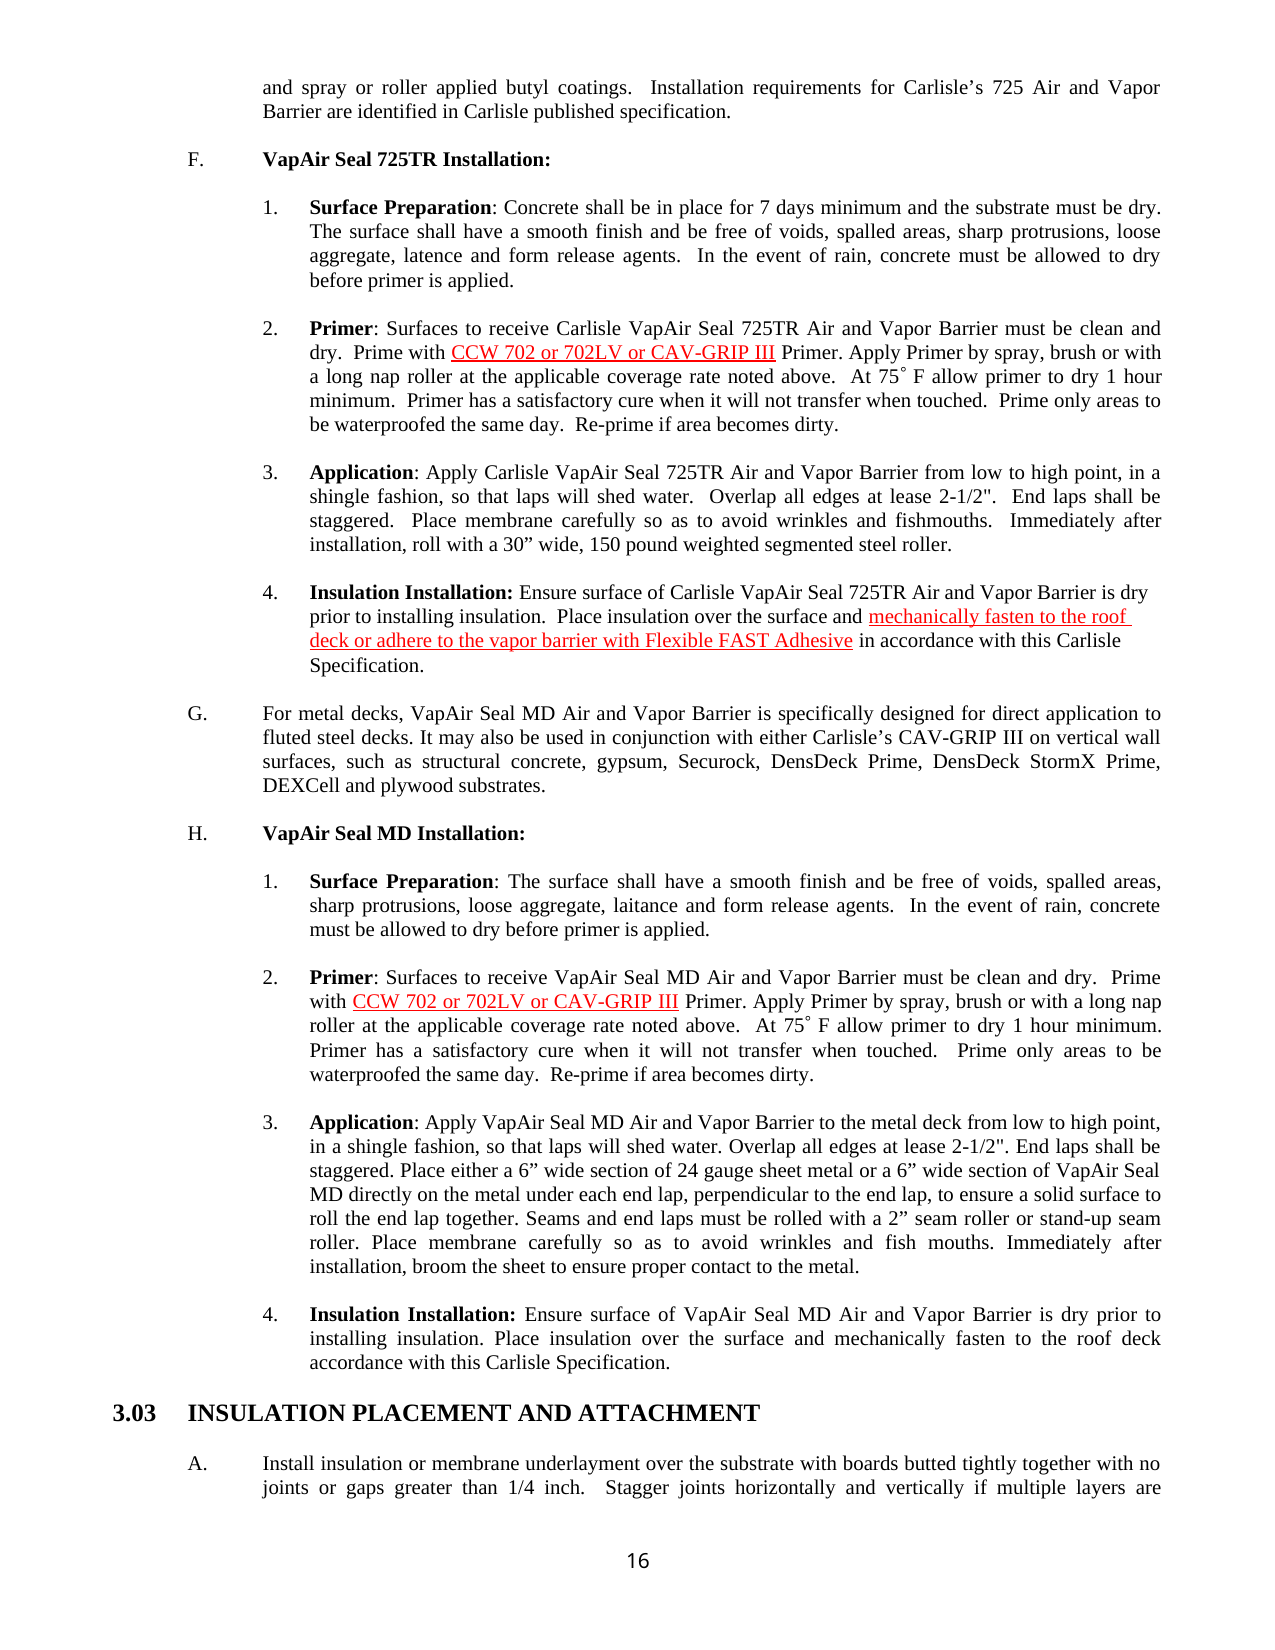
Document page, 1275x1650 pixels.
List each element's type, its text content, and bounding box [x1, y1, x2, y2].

list Application: Apply Carlisle VapAir Seal 725TR Air and Vapor Barrier from low to high point, in a shingle fashion, so that laps will shed water. Overlap all edges at lease 2-1/2". End laps shall be staggered. Place membrane carefully so as to avoid wrinkles and fishmouths. Immediately after installation, roll with a 30” wide, 150 pound weighted segmented steel roller. [262, 460, 1162, 556]
list Primer: Surfaces to receive VapAir Seal MD Air and Vapor Barrier must be clean and dry. Prime with CCW 702 or 702LV or CAV-GRIP III Primer. Apply Primer by spray, brush or with a long nap roller at the applicable coverage rate noted above. At 75 F allow primer to dry 1 hour minimum. Primer has a satisfactory cure when it will not transfer when touched. Prime only areas to be waterproofed the same day. Re-prime if area becomes dirty. [262, 965, 1162, 1086]
list VapAir Seal 725TR Installation: [187, 147, 1162, 171]
list Primer: Surfaces to receive Carlisle VapAir Seal 725TR Air and Vapor Barrier must be clean and dry. Prime with CCW 702 or 702LV or CAV-GRIP III Primer. Apply Primer by spray, brush or with a long nap roller at the applicable coverage rate noted above. At 75 F allow primer to dry 1 hour minimum. Primer has a satisfactory cure when it will not transfer when touched. Prime only areas to be waterproofed the same day. Re-prime if area becomes dirty. [262, 316, 1162, 436]
text 3.03 INSULATION PLACEMENT AND ATTACHMENT [112, 1398, 1162, 1427]
list For metal decks, VapAir Seal MD Air and Vapor Barrier is specifically designed for direct application to fluted steel decks. It may also be used in conjunction with either Carlisle’s CAV-GRIP III on vertical wall surfaces, such as structural concrete, gypsum, Securock, DensDeck Prime, DensDeck StormX Prime, DEXCell and plywood substrates. [187, 701, 1162, 797]
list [187, 1451, 1162, 1499]
list VapAir Seal MD Installation: [187, 821, 1162, 845]
list Insulation Installation: Ensure surface of Carlisle VapAir Seal 725TR Air and Vapor Barrier is dry prior to installing insulation. Place insulation over the surface and mechanically fasten to the roof deck or adhere to the vapor barrier with Flexible FAST Adhesive in accordance with this Carlisle Specification. [262, 580, 1162, 677]
list Surface Preparation: Concrete shall be in place for 7 days minimum and the substrate must be dry. The surface shall have a smooth finish and be free of voids, spalled areas, sharp protrusions, loose aggregate, latence and form release agents. In the event of rain, concrete must be allowed to dry before primer is applied. [262, 195, 1162, 292]
list Insulation Installation: Ensure surface of VapAir Seal MD Air and Vapor Barrier is dry prior to installing insulation. Place insulation over the surface and mechanically fasten to the roof deck accordance with this Carlisle Specification. [262, 1302, 1162, 1374]
list Surface Preparation: The surface shall have a smooth finish and be free of voids, spalled areas, sharp protrusions, loose aggregate, laitance and form release agents. In the event of rain, concrete must be allowed to dry before primer is applied. [262, 869, 1162, 941]
list Application: Apply VapAir Seal MD Air and Vapor Barrier to the metal deck from low to high point, in a shingle fashion, so that laps will shed water. Overlap all edges at lease 2-1/2". End laps shall be staggered. Place either a 6” wide section of 24 gauge sheet metal or a 6” wide section of VapAir Seal MD directly on the metal under each end lap, perpendicular to the end lap, to ensure a solid surface to roll the end lap together. Seams and end laps must be rolled with a 2” seam roller or stand-up seam roller. Place membrane carefully so as to avoid wrinkles and fish mouths. Immediately after installation, broom the sheet to ensure proper contact to the metal. [262, 1110, 1162, 1278]
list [187, 75, 1162, 123]
